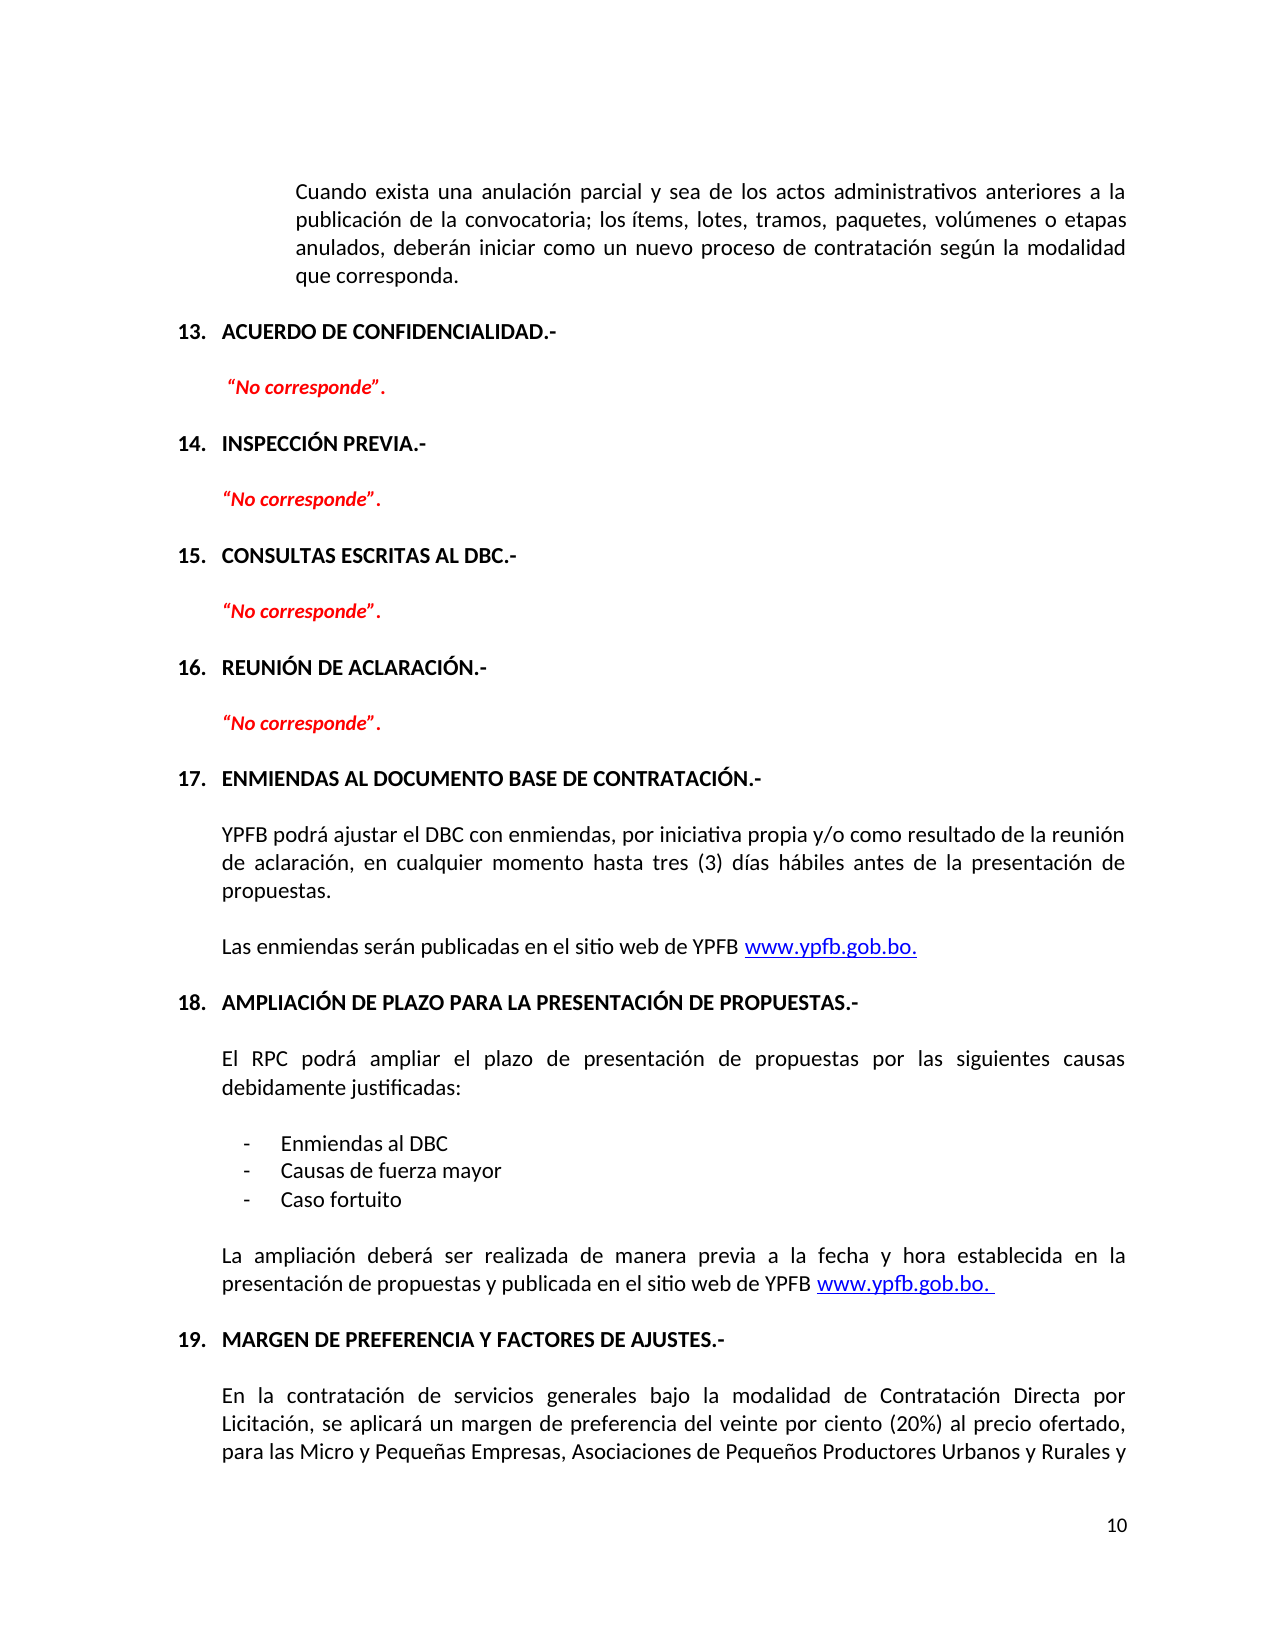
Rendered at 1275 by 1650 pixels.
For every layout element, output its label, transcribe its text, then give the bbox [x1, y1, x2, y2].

list Enmiendas al DBC [243, 1129, 1127, 1157]
text “No corresponde”. [222, 374, 1127, 400]
list INSPECCIÓN PREVIA.- [177, 429, 1127, 457]
text YPFB podrá ajustar el DBC con enmiendas, por iniciativa propia y/o como resultado de la reunión de aclaración, en cualquier momento hasta tres (3) días hábiles antes de la presentación de propuestas. [222, 820, 1127, 904]
list Causas de fuerza mayor [243, 1157, 1127, 1185]
list Caso fortuito [243, 1185, 1127, 1213]
list ENMIENDAS AL DOCUMENTO BASE DE CONTRATACIÓN.- [177, 764, 1127, 792]
text Cuando exista una anulación parcial y sea de los actos administrativos anteriores a la publicación de la convocatoria; los ítems, lotes, tramos, paquetes, volúmenes o etapas anulados, deberán iniciar como un nuevo proceso de contratación según la modalidad que corresponda. [295, 177, 1127, 289]
list MARGEN DE PREFERENCIA Y FACTORES DE AJUSTES.- [177, 1325, 1127, 1353]
list Las enmiendas serán publicadas en el sitio web de YPFB www.ypfb.gob.bo. [222, 932, 1127, 961]
list ACUERDO DE CONFIDENCIALIDAD.- [177, 317, 1127, 345]
text “No corresponde”. [222, 486, 1127, 512]
text El RPC podrá ampliar el plazo de presentación de propuestas por las siguientes causas debidamente justificadas: [222, 1044, 1127, 1101]
text La ampliación deberá ser realizada de manera previa a la fecha y hora establecida en la presentación de propuestas y publicada en el sitio web de YPFB www.ypfb.gob.bo. [222, 1241, 1127, 1297]
text “No corresponde”. [222, 710, 1127, 735]
list CONSULTAS ESCRITAS AL DBC.- [177, 541, 1127, 569]
text “No corresponde”. [222, 598, 1127, 623]
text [222, 1381, 1127, 1465]
list AMPLIACIÓN DE PLAZO PARA LA PRESENTACIÓN DE PROPUESTAS.- [177, 988, 1127, 1017]
list REUNIÓN DE ACLARACIÓN.- [177, 653, 1127, 681]
